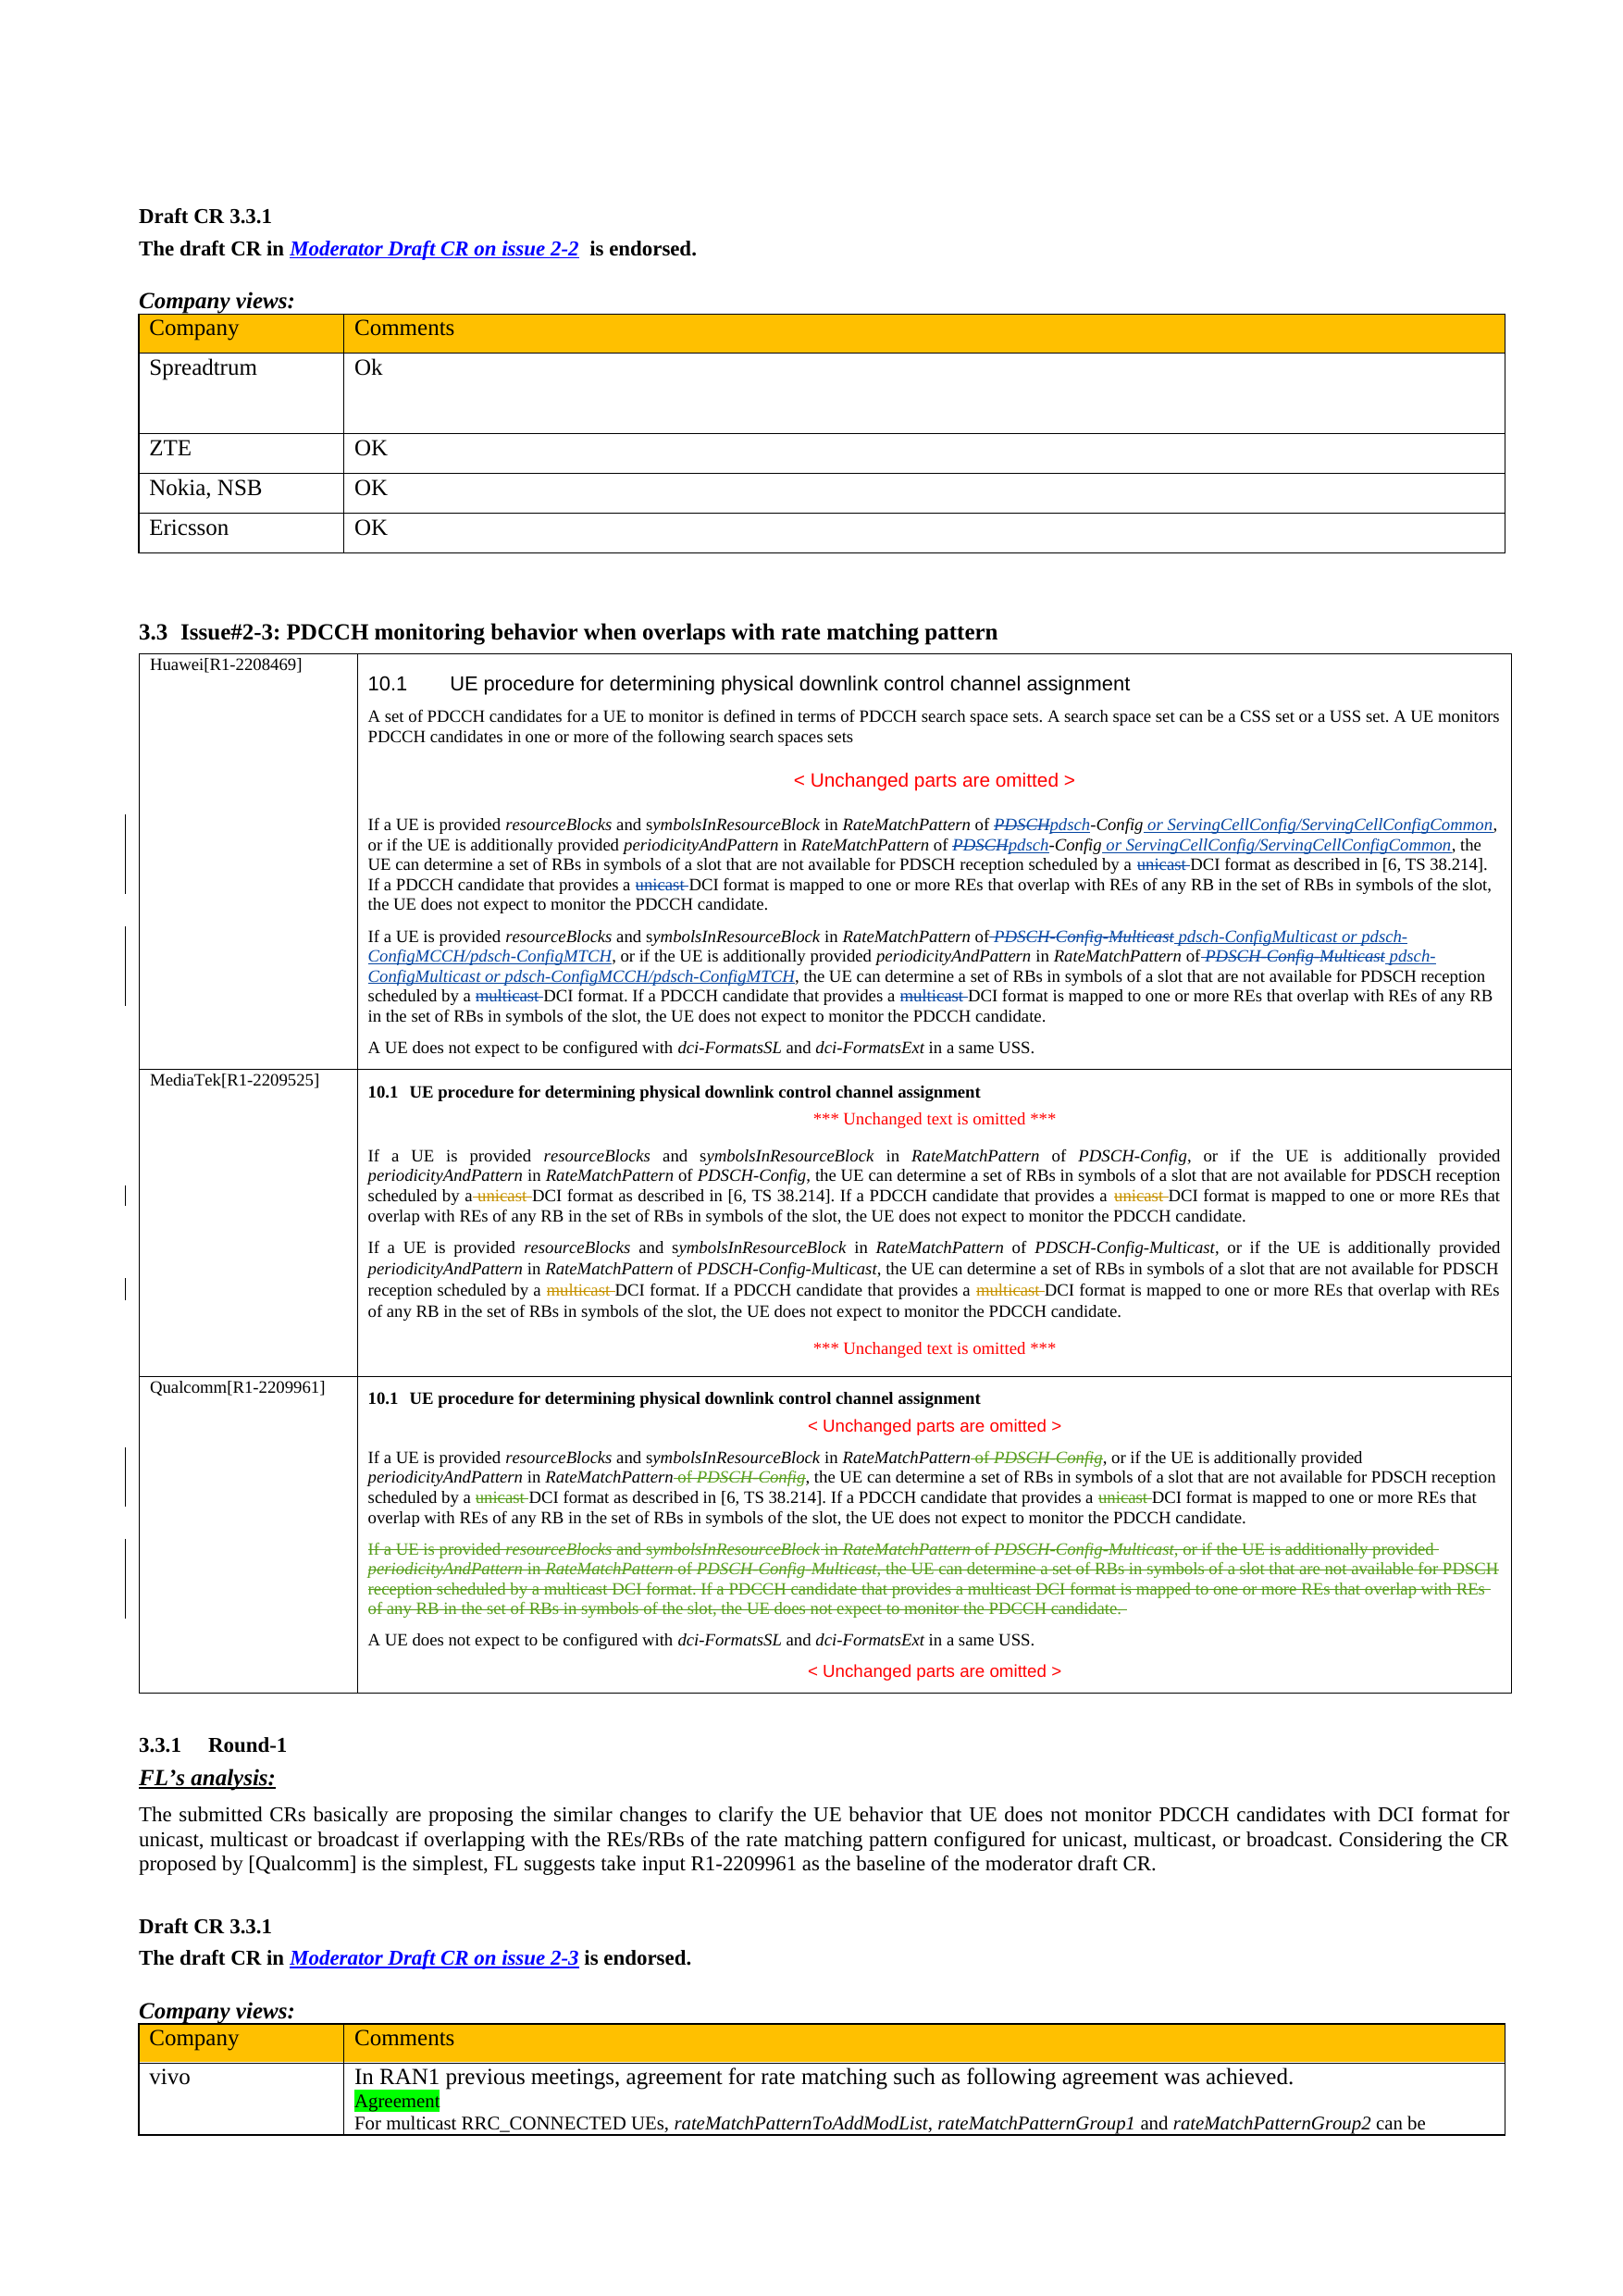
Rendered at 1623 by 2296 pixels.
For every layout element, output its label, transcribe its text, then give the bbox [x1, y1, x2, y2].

table_cell OK [344, 474, 1505, 513]
table_cell Nokia, NSB [140, 474, 343, 513]
text Company views: [139, 287, 1512, 313]
table_cell vivo [140, 2064, 343, 2134]
subtitle Draft CR 3.3.1 [139, 1914, 1512, 1938]
table_cell 10.1 UE procedure for determining physical downlink control channel assignment *** Unchanged text is omitted *** If a UE is provided resourceBlocks and symbolsInResourceBlock in RateMatchPattern of PDSCH-Config, or if the UE is additionally provided periodicityAndPattern in RateMatchPattern of PDSCH-Config, the UE can determine a set of RBs in symbols of a slot that are not available for PDSCH reception scheduled by aDCI format as described in [6, TS 38.214]. If a PDCCH candidate that provides a DCI format is mapped to one or more REs that overlap with REs of any RB in the set of RBs in symbols of the slot, the UE does not expect to monitor the PDCCH candidate. If a UE is provided resourceBlocks and symbolsInResourceBlock in RateMatchPattern of PDSCH-Config-Multicast, or if the UE is additionally provided periodicityAndPattern in RateMatchPattern of PDSCH-Config-Multicast, the UE can determine a set of RBs in symbols of a slot that are not available for PDSCH reception scheduled by a DCI format. If a PDCCH candidate that provides a DCI format is mapped to one or more REs that overlap with REs of any RB in the set of RBs in symbols of the slot, the UE does not expect to monitor the PDCCH candidate. *** Unchanged text is omitted *** [358, 1070, 1511, 1376]
table_cell 10.1 UE procedure for determining physical downlink control channel assignment < Unchanged parts are omitted > If a UE is provided resourceBlocks and symbolsInResourceBlock in RateMatchPattern, or if the UE is additionally provided periodicityAndPattern in RateMatchPattern, the UE can determine a set of RBs in symbols of a slot that are not available for PDSCH reception scheduled by a DCI format as described in [6, TS 38.214]. If a PDCCH candidate that provides a DCI format is mapped to one or more REs that overlap with REs of any RB in the set of RBs in symbols of the slot, the UE does not expect to monitor the PDCCH candidate. A UE does not expect to be configured with dci-FormatsSL and dci-FormatsExt in a same USS. < Unchanged parts are omitted > [358, 1377, 1511, 1693]
table_header 10.1 UE procedure for determining physical downlink control channel assignment A set of PDCCH candidates for a UE to monitor is defined in terms of PDCCH search space sets. A search space set can be a CSS set or a USS set. A UE monitors PDCCH candidates in one or more of the following search spaces sets < Unchanged parts are omitted > If a UE is provided resourceBlocks and symbolsInResourceBlock in RateMatchPattern of -Config, or if the UE is additionally provided periodicityAndPattern in RateMatchPattern of -Config, the UE can determine a set of RBs in symbols of a slot that are not available for PDSCH reception scheduled by a DCI format as described in [6, TS 38.214]. If a PDCCH candidate that provides a DCI format is mapped to one or more REs that overlap with REs of any RB in the set of RBs in symbols of the slot, the UE does not expect to monitor the PDCCH candidate. If a UE is provided resourceBlocks and symbolsInResourceBlock in RateMatchPattern of, or if the UE is additionally provided periodicityAndPattern in RateMatchPattern of, the UE can determine a set of RBs in symbols of a slot that are not available for PDSCH reception scheduled by a DCI format. If a PDCCH candidate that provides a DCI format is mapped to one or more REs that overlap with REs of any RB in the set of RBs in symbols of the slot, the UE does not expect to monitor the PDCCH candidate. A UE does not expect to be configured with dci-FormatsSL and dci-FormatsExt in a same USS. [358, 654, 1511, 1069]
text Company views: [139, 1997, 1512, 2023]
text FL’s analysis: [139, 1764, 1512, 1791]
table_cell OK [344, 514, 1505, 552]
table_header Comments [344, 2025, 1505, 2062]
table_header Company [140, 315, 343, 353]
table_header Huawei[R1-2208469] [140, 654, 357, 1069]
subtitle Issue#2-3: PDCCH monitoring behavior when overlaps with rate matching pattern [139, 618, 1512, 645]
text The draft CR in Moderator Draft CR on issue 2-3 is endorsed. [139, 1946, 1512, 1970]
text The submitted CRs basically are proposing the similar changes to clarify the UE behavior that UE does not monitor PDCCH candidates with DCI format for unicast, multicast or broadcast if overlapping with the REs/RBs of the rate matching pattern configured for unicast, multicast, or broadcast. Considering the CR proposed by [Qualcomm] is the simplest, FL suggests take input R1-2209961 as the baseline of the moderator draft CR. [139, 1803, 1512, 1876]
subtitle Draft CR 3.2.1 [139, 204, 1512, 228]
table_cell ZTE [140, 434, 343, 473]
table_header Company [140, 2025, 343, 2062]
table_header Comments [344, 315, 1505, 353]
text The draft CR in Moderator Draft CR on issue 2-2 is endorsed. [139, 236, 1512, 260]
table_cell Ok [344, 354, 1505, 433]
table_cell Spreadtrum [140, 354, 343, 433]
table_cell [344, 2064, 1505, 2134]
table_cell Ericsson [140, 514, 343, 552]
subtitle Round-1 [139, 1732, 1512, 1756]
table_cell MediaTek[R1-2209525] [140, 1070, 357, 1376]
table_cell OK [344, 434, 1505, 473]
table_cell Qualcomm[R1-2209961] [140, 1377, 357, 1693]
